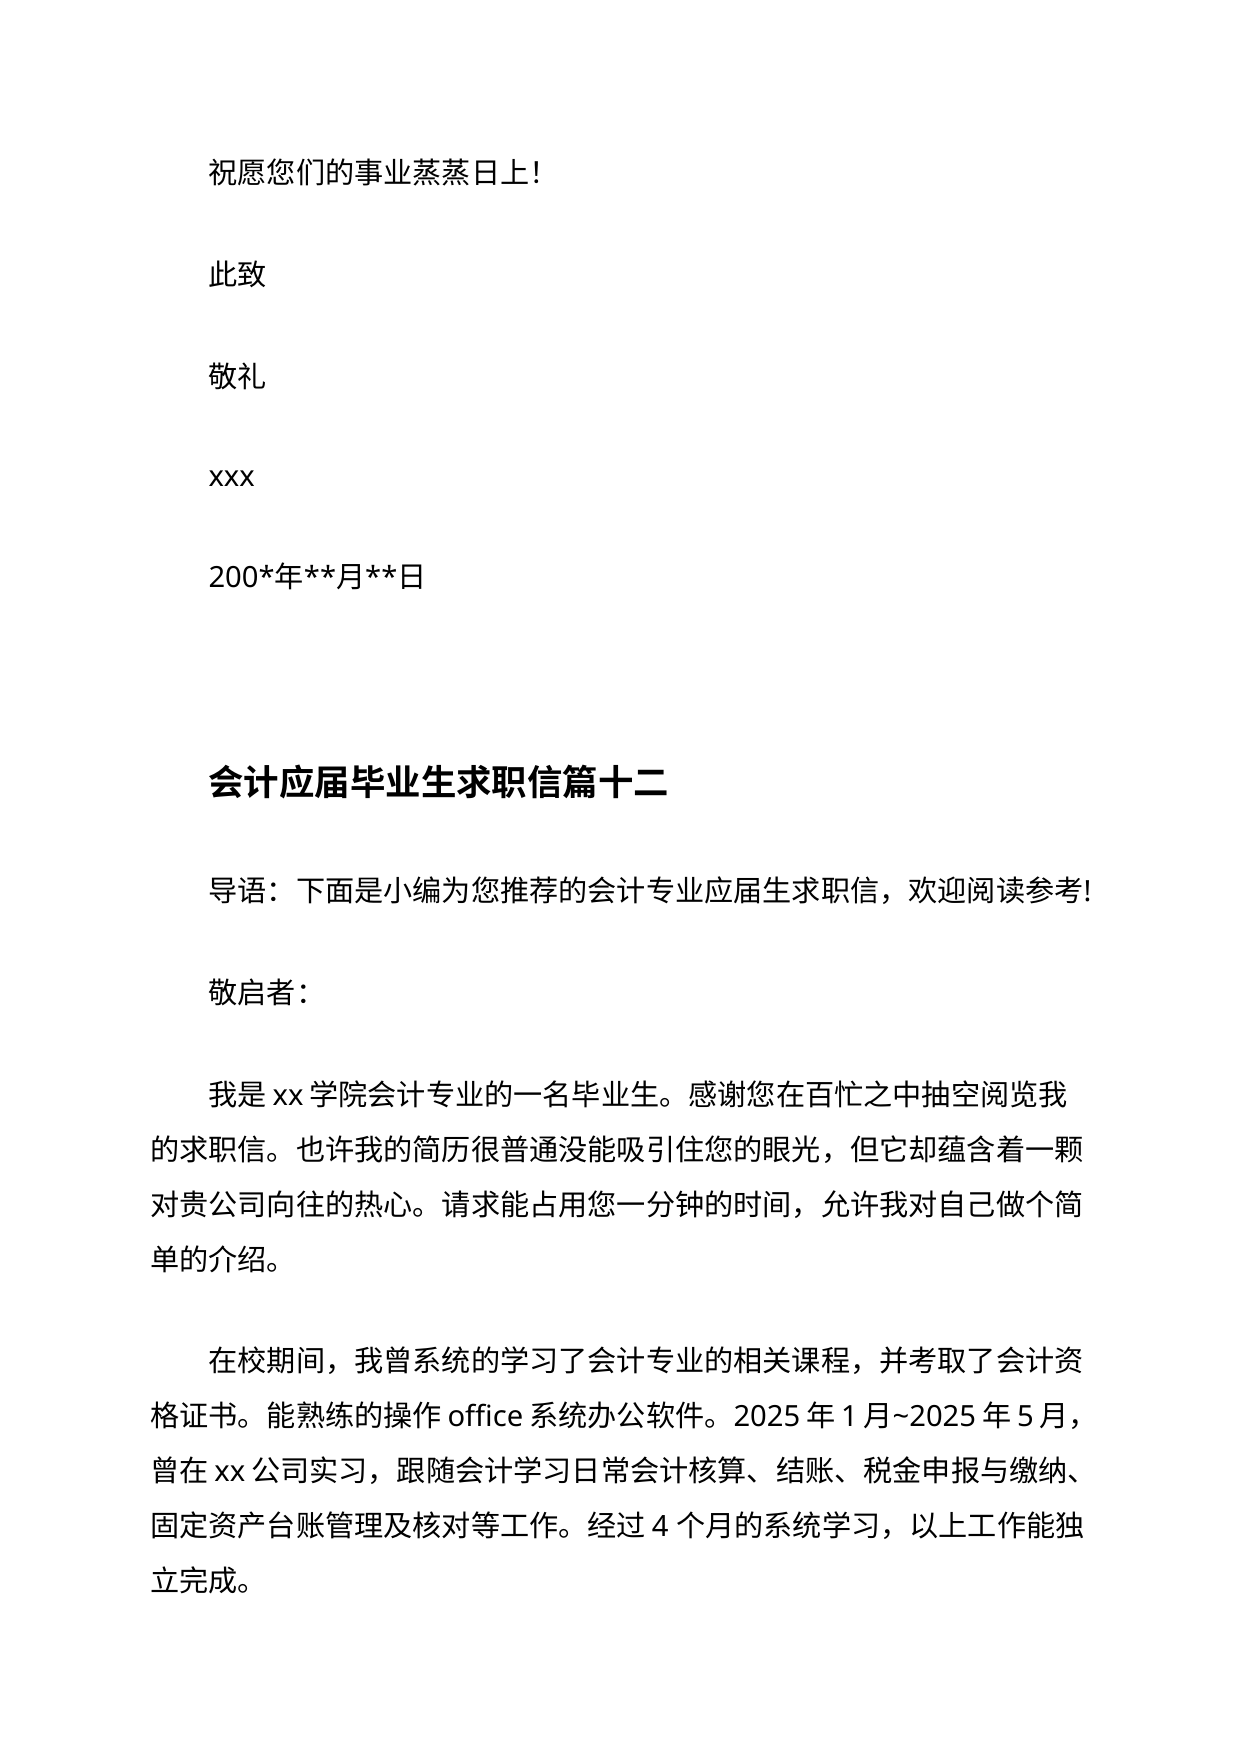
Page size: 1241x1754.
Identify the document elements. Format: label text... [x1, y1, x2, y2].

text 导语：下面是小编为您推荐的会计专业应届生求职信，欢迎阅读参考! [150, 868, 1090, 910]
text 敬礼 [150, 353, 1090, 396]
text xxx [150, 455, 1090, 495]
text 此致 [150, 252, 1090, 294]
text 祝愿您们的事业蒸蒸日上！ [150, 150, 1090, 192]
text 在校期间，我曾系统的学习了会计专业的相关课程，并考取了会计资格证书。能熟练的操作office系统办公软件。2025年1月~2025年5月，曾在xx公司实习，跟随会计学习日常会计核算、结账、税金申报与缴纳、固定资产台账管理及核对等工作。经过4 个月的系统学习，以上工作能独立完成。 [150, 1338, 1090, 1600]
text 我是xx学院会计专业的一名毕业生。感谢您在百忙之中抽空阅览我的求职信。也许我的简历很普通没能吸引住您的眼光，但它却蕴含着一颗对贵公司向往的热心。请求能占用您一分钟的时间，允许我对自己做个简单的介绍。 [150, 1071, 1090, 1278]
text 200*年**月**日 [150, 554, 1090, 596]
text 敬启者： [150, 969, 1090, 1012]
text 会计应届毕业生求职信篇十二 [150, 754, 1090, 805]
